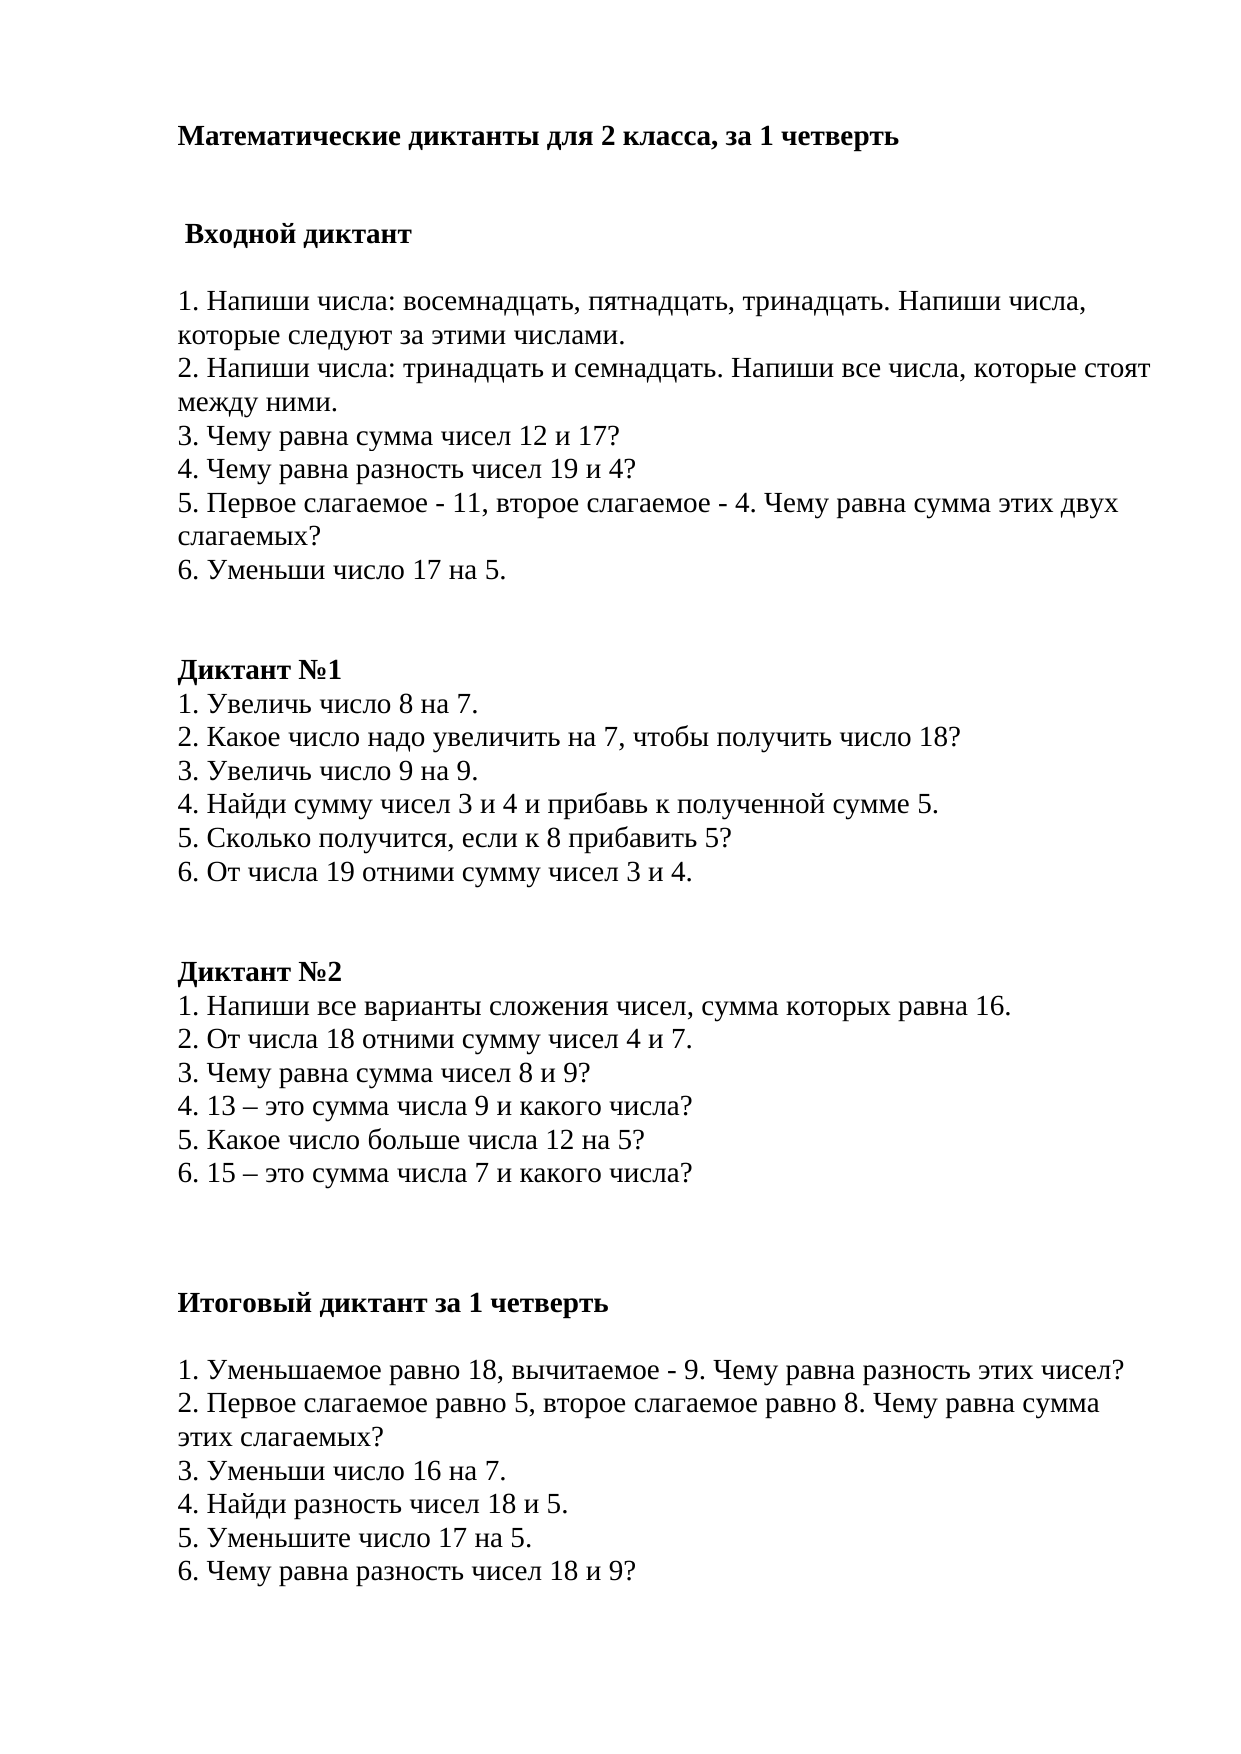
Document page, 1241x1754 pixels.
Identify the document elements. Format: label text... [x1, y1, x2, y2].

subtitle Математические диктанты для 2 класса, за 1 четверть [177, 118, 1152, 152]
subtitle Итоговый диктант за 1 четверть [177, 1285, 1152, 1318]
text 1. Напиши числа: восемнадцать, пятнадцать, тринадцать. Напиши числа, которые следуют за этими числами. 2. Напиши числа: тринадцать и семнадцать. Напиши все числа, которые стоят между ними. 3. Чему равна сумма чисел 12 и 17? 4. Чему равна разность чисел 19 и 4? 5. Первое слагаемое - 11, второе слагаемое - 4. Чему равна сумма этих двух слагаемых? 6. Уменьши число 17 на 5. Диктант №1 1. Увеличь число 8 на 7. 2. Какое число надо увеличить на 7, чтобы получить число 18? 3. Увеличь число 9 на 9. 4. Найди сумму чисел 3 и 4 и прибавь к полученной сумме 5. 5. Сколько получится, если к 8 прибавить 5? 6. От числа 19 отними сумму чисел 3 и 4. Диктант №2 1. Напиши все варианты сложения чисел, сумма которых равна 16. 2. От числа 18 отними сумму чисел 4 и 7. 3. Чему равна сумма чисел 8 и 9? 4. 13 – это сумма числа 9 и какого числа? 5. Какое число больше числа 12 на 5? 6. 15 – это сумма числа 7 и какого числа? [177, 250, 1152, 1285]
text 1. Уменьшаемое равно 18, вычитаемое - 9. Чему равна разность этих чисел? 2. Первое слагаемое равно 5, второе слагаемое равно 8. Чему равна сумма этих слагаемых? 3. Уменьши число 16 на 7. 4. Найди разность чисел 18 и 5. 5. Уменьшите число 17 на 5. 6. Чему равна разность чисел 18 и 9? [177, 1318, 1152, 1616]
subtitle Входной диктант [177, 216, 1152, 250]
